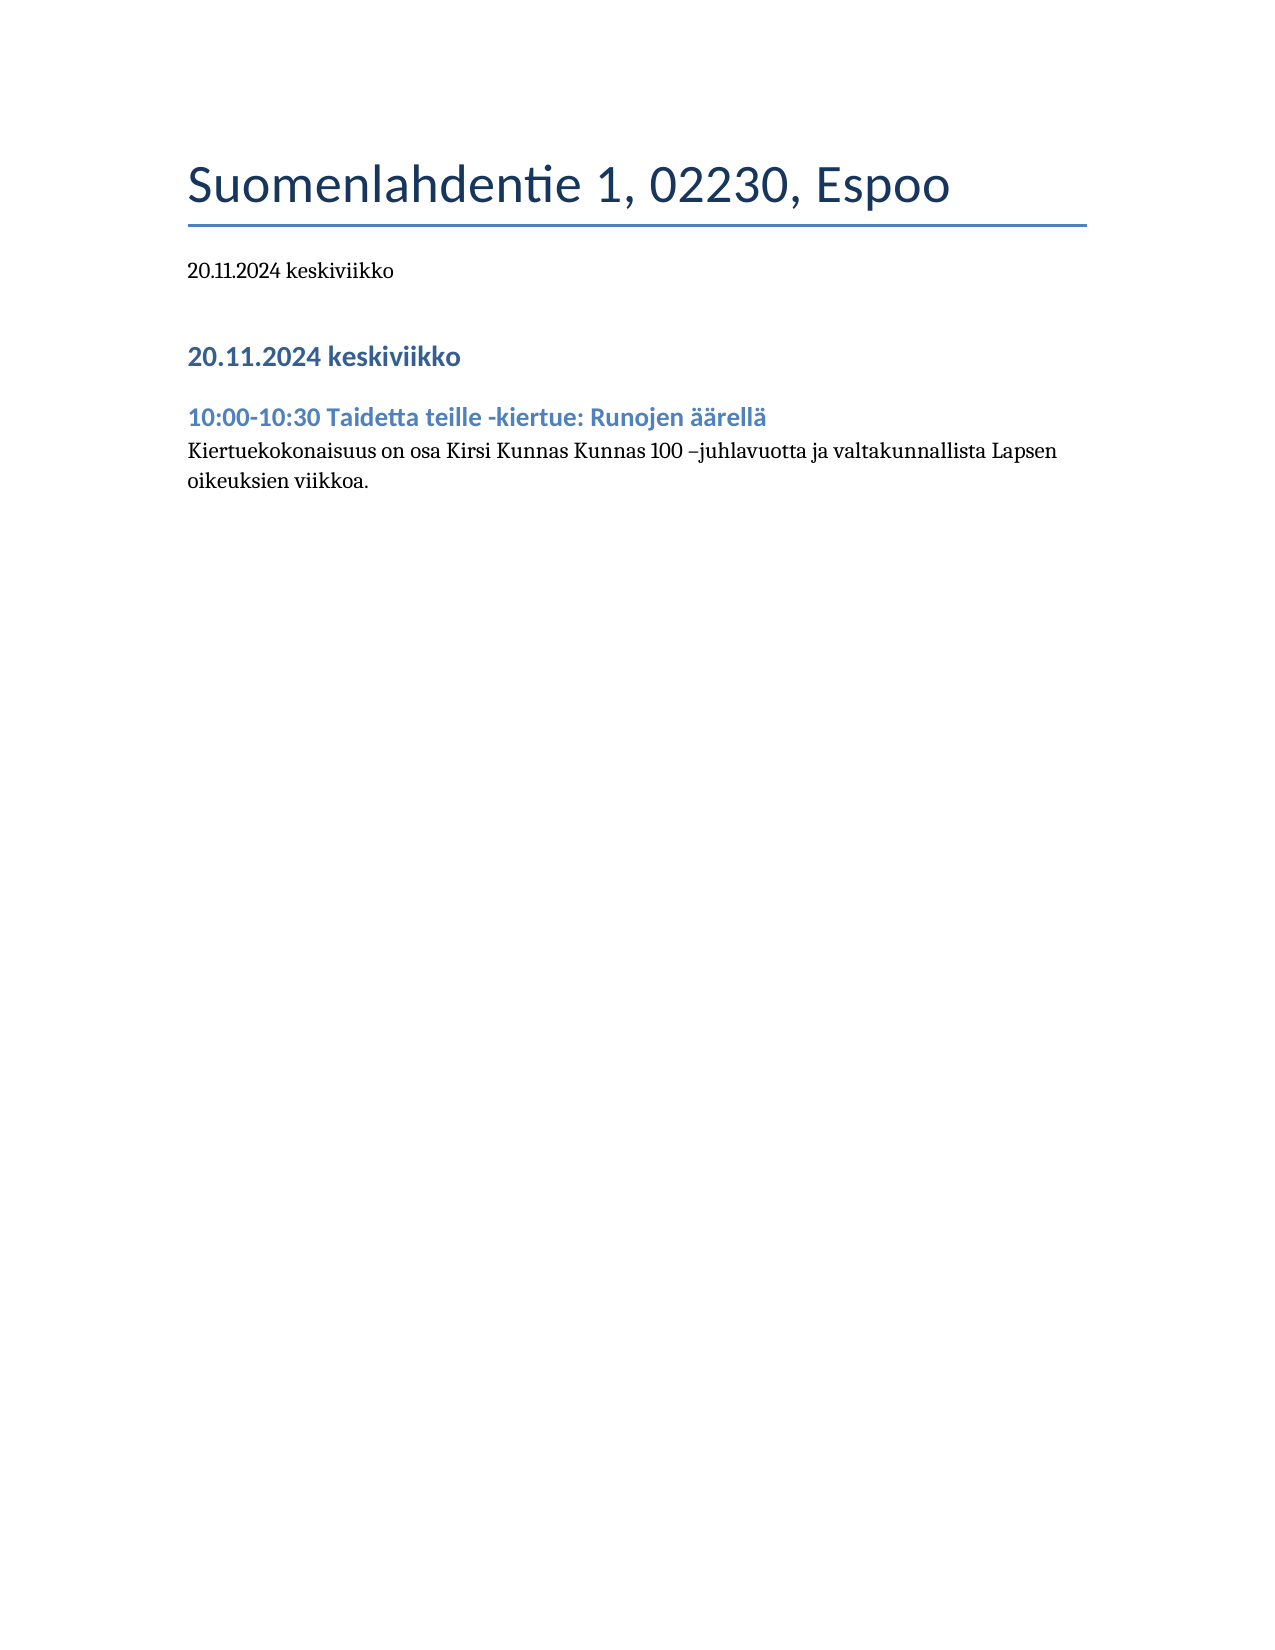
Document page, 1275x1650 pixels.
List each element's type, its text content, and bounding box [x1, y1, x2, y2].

subtitle 20.11.2024 keskiviikko [187, 338, 1087, 374]
text Kiertuekokonaisuus on osa Kirsi Kunnas Kunnas 100 –juhlavuotta ja valtakunnallista Lapsen oikeuksien viikkoa. [187, 438, 1087, 494]
subtitle 10:00-10:30 Taidetta teille -kiertue: Runojen äärellä [187, 400, 1087, 433]
text 20.11.2024 keskiviikko [187, 258, 1087, 284]
title Suomenlahdentie 1, 02230, Espoo [187, 150, 1087, 227]
